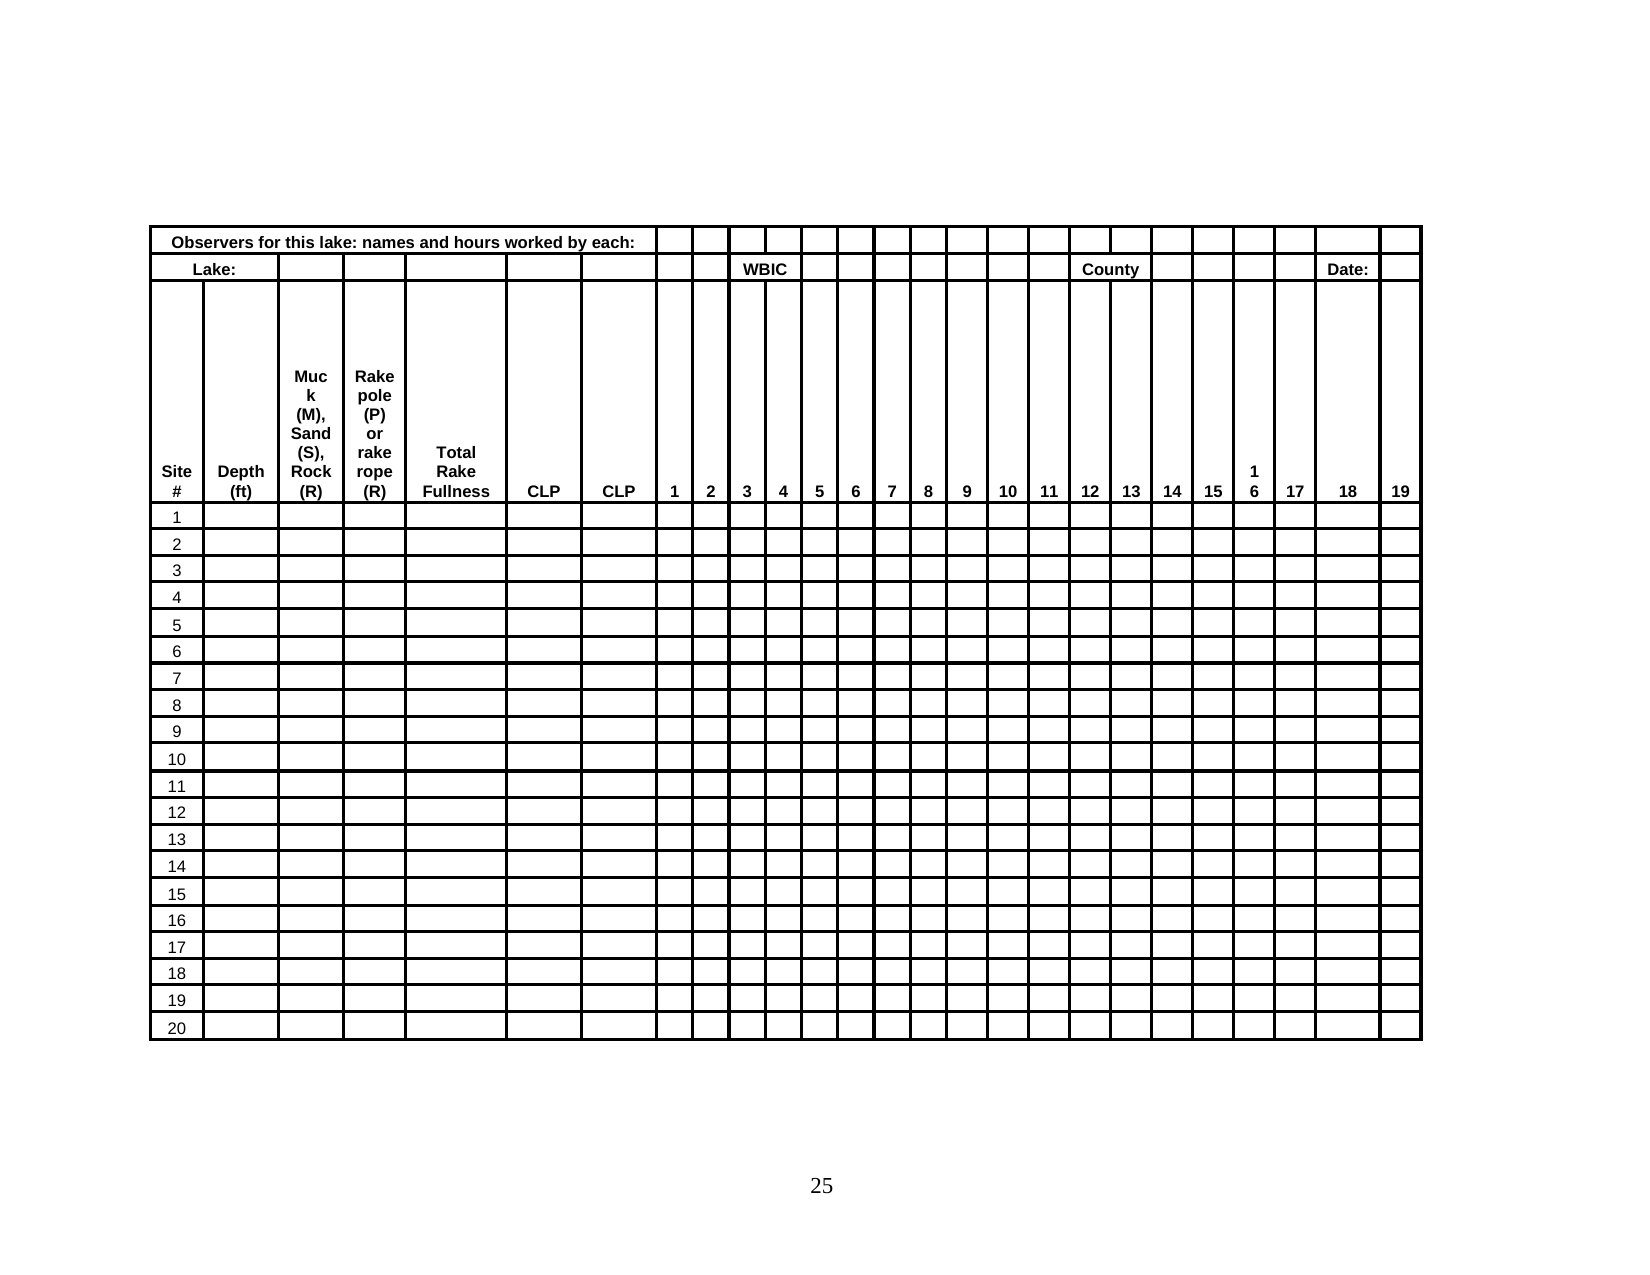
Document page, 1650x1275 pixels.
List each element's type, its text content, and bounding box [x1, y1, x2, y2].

table_cell [1030, 986, 1068, 1010]
table_cell [1112, 504, 1150, 527]
table_cell [658, 557, 691, 580]
table_cell [658, 718, 691, 741]
table_cell [839, 826, 872, 849]
table_header [1071, 228, 1109, 252]
table_cell 7 [152, 665, 202, 688]
table_cell [345, 504, 404, 527]
table_cell [1317, 691, 1378, 714]
table_cell [1112, 773, 1150, 796]
table_cell [508, 691, 580, 714]
table_cell [1112, 852, 1150, 876]
table_cell [876, 933, 909, 957]
table_cell [1153, 583, 1191, 607]
table_cell [1382, 638, 1419, 661]
table_cell [948, 1013, 986, 1038]
table_cell [1382, 691, 1419, 714]
table_cell [989, 799, 1027, 822]
table_cell [205, 799, 277, 822]
table_cell [1194, 718, 1232, 741]
table_cell [1194, 852, 1232, 876]
table_cell [658, 255, 691, 279]
table_cell [1071, 583, 1109, 607]
table_cell [876, 504, 909, 527]
table_cell [1071, 610, 1109, 635]
table_cell [407, 799, 505, 822]
table_cell [1153, 638, 1191, 661]
table_cell [912, 744, 945, 769]
table_cell [912, 852, 945, 876]
table_cell [1317, 933, 1378, 957]
table_cell [767, 557, 800, 580]
table_cell 6 [839, 282, 872, 501]
table_cell [1112, 744, 1150, 769]
table_cell [407, 879, 505, 904]
table_cell [658, 504, 691, 527]
table_cell [1317, 610, 1378, 635]
table_cell [989, 744, 1027, 769]
table_cell [839, 907, 872, 930]
table_header [839, 228, 872, 252]
table_cell [1153, 557, 1191, 580]
table_header [767, 228, 800, 252]
table_cell [731, 960, 764, 983]
table_cell [1194, 960, 1232, 983]
table_cell 6 [152, 638, 202, 661]
table_cell [1153, 665, 1191, 688]
table_cell [345, 718, 404, 741]
table_cell [948, 744, 986, 769]
table_cell [1030, 583, 1068, 607]
table_cell [912, 691, 945, 714]
table_cell [694, 852, 727, 876]
table_cell [1382, 610, 1419, 635]
table_cell [839, 1013, 872, 1038]
table_cell [694, 744, 727, 769]
table_cell [345, 638, 404, 661]
table_cell [1112, 1013, 1150, 1038]
table_cell [1382, 907, 1419, 930]
table_cell [205, 583, 277, 607]
table_cell [1276, 744, 1314, 769]
table_cell 15 [152, 879, 202, 904]
table_cell [658, 986, 691, 1010]
table_cell [1382, 665, 1419, 688]
table_cell [839, 960, 872, 983]
table_cell [803, 504, 836, 527]
table_header [1235, 228, 1273, 252]
table_cell [912, 907, 945, 930]
table_cell [583, 852, 655, 876]
table_cell [345, 907, 404, 930]
table_cell [583, 744, 655, 769]
table_cell [803, 583, 836, 607]
table_cell [912, 879, 945, 904]
table_cell [1276, 986, 1314, 1010]
table_cell [1276, 665, 1314, 688]
table_cell 5 [803, 282, 836, 501]
table_cell [583, 799, 655, 822]
table_cell 3 [152, 557, 202, 580]
table_cell [803, 826, 836, 849]
table_cell [407, 986, 505, 1010]
table_header [912, 228, 945, 252]
table_cell [1071, 826, 1109, 849]
table_header [1382, 228, 1419, 252]
table_cell [345, 879, 404, 904]
table_cell [694, 665, 727, 688]
table_cell [1276, 907, 1314, 930]
table_header [1194, 228, 1232, 252]
table_cell [1235, 718, 1273, 741]
table_cell [1276, 255, 1314, 279]
table_cell [1153, 504, 1191, 527]
table_cell [658, 852, 691, 876]
table_cell [1382, 799, 1419, 822]
table_cell [948, 773, 986, 796]
table_cell [731, 826, 764, 849]
table_cell [912, 255, 945, 279]
table_cell [694, 638, 727, 661]
table_cell [205, 826, 277, 849]
table_cell [1030, 665, 1068, 688]
table_cell [1382, 826, 1419, 849]
table_cell [1030, 530, 1068, 554]
table_cell [912, 826, 945, 849]
table_cell [1030, 852, 1068, 876]
table_cell [694, 557, 727, 580]
table_cell [803, 691, 836, 714]
table_cell [658, 799, 691, 822]
table_cell [1317, 773, 1378, 796]
table_cell [694, 933, 727, 957]
table_cell [205, 907, 277, 930]
table_cell [876, 530, 909, 554]
table_cell [1276, 826, 1314, 849]
table_cell [1276, 610, 1314, 635]
table_cell [345, 583, 404, 607]
table_cell [1317, 799, 1378, 822]
table_cell [345, 933, 404, 957]
table_cell [205, 960, 277, 983]
table_cell 9 [152, 718, 202, 741]
table_cell [1317, 1013, 1378, 1038]
table_cell [948, 879, 986, 904]
table_cell [345, 557, 404, 580]
table_cell [1194, 583, 1232, 607]
table_cell [989, 960, 1027, 983]
table_cell [767, 773, 800, 796]
table_cell 18 [152, 960, 202, 983]
table_cell [803, 986, 836, 1010]
table_cell [803, 879, 836, 904]
table_cell [1071, 986, 1109, 1010]
table_cell [280, 907, 342, 930]
table_cell [658, 773, 691, 796]
table_cell [876, 665, 909, 688]
table_cell 4 [152, 583, 202, 607]
table_cell Date: [1317, 255, 1378, 279]
table_cell [948, 799, 986, 822]
table_cell [1071, 852, 1109, 876]
table_cell [280, 638, 342, 661]
table_cell 19 [1382, 282, 1419, 501]
table_cell 10 [989, 282, 1027, 501]
table_cell [658, 610, 691, 635]
table_cell [345, 255, 404, 279]
table_cell [989, 610, 1027, 635]
table_cell [1235, 879, 1273, 904]
table_cell 16 [1235, 282, 1273, 501]
table_cell [731, 638, 764, 661]
table_cell [1153, 773, 1191, 796]
table_cell [583, 773, 655, 796]
table_cell [694, 530, 727, 554]
table_cell [989, 773, 1027, 796]
table_cell [345, 744, 404, 769]
table_cell [876, 879, 909, 904]
table_cell [1112, 826, 1150, 849]
table_cell County [1071, 255, 1150, 279]
table_cell [1194, 773, 1232, 796]
table_cell [1112, 610, 1150, 635]
table_cell [1382, 852, 1419, 876]
table_cell [280, 583, 342, 607]
table_cell [948, 852, 986, 876]
table_cell [731, 557, 764, 580]
table_cell 19 [152, 986, 202, 1010]
table_cell [280, 986, 342, 1010]
table_cell [839, 691, 872, 714]
table_cell 3 [731, 282, 764, 501]
table_cell [912, 799, 945, 822]
table_cell [1382, 504, 1419, 527]
table_cell [1153, 718, 1191, 741]
table_cell [583, 879, 655, 904]
table_cell [345, 799, 404, 822]
table_cell [205, 986, 277, 1010]
table_cell [989, 826, 1027, 849]
table_cell [839, 504, 872, 527]
table_cell [205, 665, 277, 688]
table_cell [1276, 799, 1314, 822]
table_cell [1112, 530, 1150, 554]
table_cell Total Rake Fullness [407, 282, 505, 501]
table_cell [1112, 557, 1150, 580]
table_cell [280, 557, 342, 580]
table_cell [280, 826, 342, 849]
table_cell [1235, 665, 1273, 688]
table_cell [508, 557, 580, 580]
table_cell [767, 665, 800, 688]
table_cell [803, 933, 836, 957]
table_cell [803, 610, 836, 635]
table_cell [345, 852, 404, 876]
table_cell 8 [912, 282, 945, 501]
table_cell [583, 557, 655, 580]
table_cell [407, 907, 505, 930]
table_cell [583, 610, 655, 635]
table_cell [1153, 826, 1191, 849]
table_cell [1030, 691, 1068, 714]
table_cell [583, 826, 655, 849]
table_cell [731, 986, 764, 1010]
table_cell [839, 933, 872, 957]
table_cell [1276, 504, 1314, 527]
table_cell [767, 907, 800, 930]
table_cell [508, 610, 580, 635]
table_cell [1071, 907, 1109, 930]
table_cell [767, 986, 800, 1010]
table_cell [1276, 879, 1314, 904]
table_cell [767, 610, 800, 635]
table_cell [694, 255, 727, 279]
table_cell [1194, 744, 1232, 769]
table_cell [508, 986, 580, 1010]
table_cell [1382, 530, 1419, 554]
table_cell [508, 960, 580, 983]
table_cell [731, 773, 764, 796]
table_cell [280, 691, 342, 714]
table_cell [1235, 960, 1273, 983]
table_cell [839, 557, 872, 580]
table_cell [1317, 583, 1378, 607]
table_cell [767, 638, 800, 661]
table_cell [1382, 718, 1419, 741]
table_cell [876, 744, 909, 769]
table_cell [345, 826, 404, 849]
table_cell [1153, 691, 1191, 714]
table_cell [205, 557, 277, 580]
table_cell [767, 852, 800, 876]
table_cell [407, 557, 505, 580]
table_cell [839, 638, 872, 661]
table_cell [1071, 718, 1109, 741]
table_cell [345, 1013, 404, 1038]
table_cell [767, 530, 800, 554]
table_cell [912, 557, 945, 580]
table_cell [912, 960, 945, 983]
table_cell [912, 610, 945, 635]
table_cell [407, 718, 505, 741]
table_cell 7 [876, 282, 909, 501]
table_cell [583, 933, 655, 957]
table_cell 12 [1071, 282, 1109, 501]
table_cell 14 [152, 852, 202, 876]
table_cell [658, 879, 691, 904]
table_cell [876, 907, 909, 930]
table_cell [205, 504, 277, 527]
table_cell [658, 691, 691, 714]
table_cell [583, 583, 655, 607]
table_cell [1194, 665, 1232, 688]
table_cell [803, 255, 836, 279]
table_cell [345, 610, 404, 635]
table_cell [1153, 960, 1191, 983]
table_header [1112, 228, 1150, 252]
table_cell [989, 557, 1027, 580]
table_cell [767, 826, 800, 849]
table_cell [1194, 255, 1232, 279]
table_cell [803, 557, 836, 580]
table_cell [205, 718, 277, 741]
table_cell [948, 986, 986, 1010]
table_cell [1317, 530, 1378, 554]
table_header Observers for this lake: names and hours worked by each: [152, 228, 655, 252]
table_cell [989, 691, 1027, 714]
table_cell [694, 879, 727, 904]
table_cell [583, 986, 655, 1010]
table_cell [1030, 718, 1068, 741]
table_cell CLP [508, 282, 580, 501]
table_header [876, 228, 909, 252]
table_cell 4 [767, 282, 800, 501]
table_cell [1382, 255, 1419, 279]
table_cell [1194, 638, 1232, 661]
table_cell [1030, 826, 1068, 849]
table_cell [731, 907, 764, 930]
table_cell [1276, 638, 1314, 661]
table_cell [839, 718, 872, 741]
table_cell [1071, 504, 1109, 527]
table_cell [508, 665, 580, 688]
table_cell [508, 907, 580, 930]
table_cell [1317, 638, 1378, 661]
table_cell [1235, 610, 1273, 635]
table_cell [731, 879, 764, 904]
table_cell [767, 1013, 800, 1038]
table_cell [1071, 1013, 1109, 1038]
table_cell [803, 773, 836, 796]
table_cell [1235, 852, 1273, 876]
table_cell [1276, 773, 1314, 796]
table_cell 8 [152, 691, 202, 714]
table_cell [948, 638, 986, 661]
table_cell [839, 773, 872, 796]
table_cell [1382, 583, 1419, 607]
table_cell [1235, 744, 1273, 769]
table_cell [731, 744, 764, 769]
table_cell [694, 583, 727, 607]
table_cell [280, 530, 342, 554]
table_cell [658, 1013, 691, 1038]
table_cell [694, 718, 727, 741]
table_cell [1317, 986, 1378, 1010]
table_cell 13 [152, 826, 202, 849]
table_cell WBIC [731, 255, 800, 279]
table_cell [508, 255, 580, 279]
table_cell [989, 665, 1027, 688]
table_cell [1235, 907, 1273, 930]
table_cell [839, 610, 872, 635]
table_cell [508, 933, 580, 957]
table_cell [1382, 879, 1419, 904]
table_cell [731, 718, 764, 741]
table_cell 5 [152, 610, 202, 635]
table_cell [803, 960, 836, 983]
table_cell Muck (M), Sand (S), Rock (R) [280, 282, 342, 501]
table_cell [508, 744, 580, 769]
table_cell [948, 960, 986, 983]
table_cell [1235, 530, 1273, 554]
table_cell [876, 1013, 909, 1038]
table_cell [280, 610, 342, 635]
table_cell [1112, 583, 1150, 607]
table_cell [731, 852, 764, 876]
table_cell [407, 852, 505, 876]
table_cell [989, 852, 1027, 876]
table_cell [1317, 744, 1378, 769]
table_cell [1030, 638, 1068, 661]
table_cell [205, 638, 277, 661]
table_cell [583, 255, 655, 279]
table_cell [1382, 773, 1419, 796]
table_cell [508, 773, 580, 796]
table_cell [989, 638, 1027, 661]
table_cell [989, 1013, 1027, 1038]
table_cell [1317, 852, 1378, 876]
table_cell [694, 986, 727, 1010]
table_cell [205, 530, 277, 554]
table_cell [767, 718, 800, 741]
table_cell [839, 530, 872, 554]
table_cell [1194, 504, 1232, 527]
table_cell [407, 691, 505, 714]
table_cell [1153, 799, 1191, 822]
table_cell [407, 744, 505, 769]
table_cell [1235, 557, 1273, 580]
table_cell [508, 504, 580, 527]
table_cell [876, 691, 909, 714]
table_cell [912, 638, 945, 661]
table_cell [803, 1013, 836, 1038]
table_cell [583, 907, 655, 930]
table_cell [1235, 933, 1273, 957]
table_cell [839, 665, 872, 688]
table_cell [1382, 557, 1419, 580]
table_cell [731, 691, 764, 714]
table_cell [280, 773, 342, 796]
table_cell [345, 530, 404, 554]
table_cell [345, 665, 404, 688]
table_cell [694, 1013, 727, 1038]
table_cell [1382, 960, 1419, 983]
table_cell [948, 665, 986, 688]
table_cell [1382, 1013, 1419, 1038]
table_cell Site # [152, 282, 202, 501]
table_cell [731, 530, 764, 554]
table_cell [1030, 773, 1068, 796]
table_cell [948, 610, 986, 635]
table_cell [839, 799, 872, 822]
table_cell [205, 1013, 277, 1038]
table_cell [1235, 504, 1273, 527]
table_cell [694, 826, 727, 849]
table_cell [583, 718, 655, 741]
table_cell [767, 691, 800, 714]
table_cell 9 [948, 282, 986, 501]
table_cell [583, 691, 655, 714]
table_cell [407, 933, 505, 957]
table_header [694, 228, 727, 252]
table_cell [1112, 665, 1150, 688]
table_cell [876, 638, 909, 661]
table_cell [658, 907, 691, 930]
table_cell [205, 773, 277, 796]
table_cell [280, 799, 342, 822]
table_cell [1235, 826, 1273, 849]
table_cell [658, 530, 691, 554]
table_cell [1276, 583, 1314, 607]
table_cell [767, 583, 800, 607]
table_cell [803, 638, 836, 661]
table_cell [1071, 933, 1109, 957]
table_cell [948, 530, 986, 554]
table_cell [1194, 907, 1232, 930]
table_cell [280, 744, 342, 769]
table_cell [767, 744, 800, 769]
table_cell [1071, 960, 1109, 983]
table_cell [731, 504, 764, 527]
table_cell [1030, 879, 1068, 904]
table_cell [1112, 907, 1150, 930]
table_cell Rake pole (P) or rake rope (R) [345, 282, 404, 501]
table_cell [839, 986, 872, 1010]
table_cell [1317, 665, 1378, 688]
table_cell [912, 986, 945, 1010]
table_cell [803, 530, 836, 554]
table_cell [1153, 744, 1191, 769]
table_cell [407, 826, 505, 849]
table_cell [694, 799, 727, 822]
table_cell 2 [152, 530, 202, 554]
table_cell [1112, 933, 1150, 957]
table_cell [839, 255, 872, 279]
table_cell [1235, 799, 1273, 822]
table_cell [407, 638, 505, 661]
table_cell [767, 799, 800, 822]
table_cell [1317, 907, 1378, 930]
table_cell 15 [1194, 282, 1232, 501]
table_cell [803, 744, 836, 769]
table_cell [876, 583, 909, 607]
table_cell [1276, 718, 1314, 741]
table_cell [407, 960, 505, 983]
table_cell [912, 530, 945, 554]
table_cell [280, 879, 342, 904]
table_cell [1276, 960, 1314, 983]
table_cell [583, 638, 655, 661]
table_cell [912, 1013, 945, 1038]
table_cell [658, 960, 691, 983]
table_cell [694, 610, 727, 635]
table_cell [876, 255, 909, 279]
table_cell [989, 718, 1027, 741]
table_cell [948, 907, 986, 930]
table_cell [694, 504, 727, 527]
table_cell [280, 852, 342, 876]
table_cell [583, 960, 655, 983]
table_cell [1382, 933, 1419, 957]
table_cell [1194, 826, 1232, 849]
table_cell [1030, 557, 1068, 580]
table_cell [1194, 986, 1232, 1010]
table_cell [1153, 933, 1191, 957]
table_cell [205, 744, 277, 769]
table_cell [1235, 773, 1273, 796]
table_cell [205, 879, 277, 904]
table_cell [1030, 960, 1068, 983]
table_cell [767, 879, 800, 904]
table_cell [948, 826, 986, 849]
table_cell [1030, 744, 1068, 769]
table_cell 10 [152, 744, 202, 769]
table_cell [508, 879, 580, 904]
table_cell [205, 610, 277, 635]
table_cell [1071, 691, 1109, 714]
table_cell [1382, 744, 1419, 769]
table_cell [989, 530, 1027, 554]
table_cell [876, 557, 909, 580]
table_cell [1235, 691, 1273, 714]
table_cell 14 [1153, 282, 1191, 501]
table_cell [345, 773, 404, 796]
table_cell [1112, 799, 1150, 822]
table_cell [876, 986, 909, 1010]
table_cell [1112, 879, 1150, 904]
table_cell [407, 773, 505, 796]
table_cell [1194, 933, 1232, 957]
table_cell [912, 665, 945, 688]
table_cell [407, 255, 505, 279]
table_cell 18 [1317, 282, 1378, 501]
table_cell [1235, 1013, 1273, 1038]
table_cell [1276, 557, 1314, 580]
table_cell [508, 826, 580, 849]
table_header [803, 228, 836, 252]
table_cell [658, 826, 691, 849]
table_header [1317, 228, 1378, 252]
table_cell [1071, 665, 1109, 688]
table_cell 2 [694, 282, 727, 501]
table_cell [1030, 933, 1068, 957]
table_cell [1112, 960, 1150, 983]
table_cell [876, 960, 909, 983]
table_cell [508, 852, 580, 876]
table_cell [1071, 530, 1109, 554]
table_cell 17 [1276, 282, 1314, 501]
table_cell [876, 718, 909, 741]
table_cell [731, 583, 764, 607]
table_cell [989, 907, 1027, 930]
table_cell [407, 530, 505, 554]
table_cell [407, 583, 505, 607]
table_header [989, 228, 1027, 252]
table_cell [508, 530, 580, 554]
table_cell [205, 933, 277, 957]
table_cell [839, 744, 872, 769]
table_cell [803, 907, 836, 930]
table_cell [508, 638, 580, 661]
table_cell [1153, 986, 1191, 1010]
table_cell [912, 504, 945, 527]
table_cell [989, 504, 1027, 527]
table_cell [1153, 879, 1191, 904]
table_cell [1112, 638, 1150, 661]
table_cell [1317, 879, 1378, 904]
table_cell [694, 691, 727, 714]
table_cell : [152, 255, 277, 279]
table_cell [1276, 1013, 1314, 1038]
table_cell [508, 718, 580, 741]
table_cell [989, 879, 1027, 904]
table_cell [583, 1013, 655, 1038]
table_cell [1194, 879, 1232, 904]
table_cell [280, 960, 342, 983]
table_cell [658, 665, 691, 688]
table_cell [694, 907, 727, 930]
table_cell [1030, 799, 1068, 822]
table_cell [1153, 1013, 1191, 1038]
table_cell [658, 744, 691, 769]
table_cell Depth (ft) [205, 282, 277, 501]
table_header [1153, 228, 1191, 252]
table_cell [803, 852, 836, 876]
table_cell [1112, 986, 1150, 1010]
table_cell [508, 799, 580, 822]
table_cell [912, 933, 945, 957]
table_cell [407, 610, 505, 635]
table_cell [1235, 638, 1273, 661]
table_cell [1194, 530, 1232, 554]
table_cell [912, 773, 945, 796]
table_cell [731, 799, 764, 822]
table_cell [1235, 583, 1273, 607]
table_cell [345, 691, 404, 714]
table_cell [1317, 826, 1378, 849]
table_cell [876, 773, 909, 796]
table_cell [1382, 986, 1419, 1010]
table_cell [1030, 907, 1068, 930]
table_cell [280, 933, 342, 957]
table_cell [989, 255, 1027, 279]
table_cell [345, 986, 404, 1010]
table_cell [1317, 557, 1378, 580]
table_cell [280, 718, 342, 741]
table_cell [1317, 960, 1378, 983]
table_cell [767, 960, 800, 983]
table_cell [731, 665, 764, 688]
table_cell [1030, 1013, 1068, 1038]
table_cell [658, 933, 691, 957]
table_cell [948, 504, 986, 527]
table_cell [1194, 691, 1232, 714]
table_cell [948, 933, 986, 957]
table_cell [1235, 255, 1273, 279]
table_cell 1 [658, 282, 691, 501]
table_cell [767, 933, 800, 957]
table_cell [205, 852, 277, 876]
table_cell [1153, 530, 1191, 554]
table_cell [1194, 1013, 1232, 1038]
table_cell [1153, 610, 1191, 635]
table_cell [1276, 691, 1314, 714]
table_header [948, 228, 986, 252]
table_cell [839, 879, 872, 904]
table_cell [1153, 255, 1191, 279]
table_cell [876, 610, 909, 635]
table_header [658, 228, 691, 252]
table_cell [989, 583, 1027, 607]
table_cell [658, 638, 691, 661]
table_cell [803, 665, 836, 688]
table_cell 13 [1112, 282, 1150, 501]
table_cell [731, 1013, 764, 1038]
table_cell [1276, 852, 1314, 876]
table_cell [1071, 799, 1109, 822]
table_cell [839, 852, 872, 876]
table_cell [407, 665, 505, 688]
table_cell [1194, 610, 1232, 635]
table_cell [280, 255, 342, 279]
table_cell [658, 583, 691, 607]
table_cell [767, 504, 800, 527]
table_cell [1071, 773, 1109, 796]
table_cell [1071, 557, 1109, 580]
table_cell [1071, 638, 1109, 661]
table_cell [1194, 557, 1232, 580]
table_cell [280, 1013, 342, 1038]
table_cell [583, 665, 655, 688]
table_cell [876, 826, 909, 849]
table_cell [508, 1013, 580, 1038]
table_cell [876, 852, 909, 876]
table_cell [1153, 907, 1191, 930]
table_cell [912, 718, 945, 741]
table_cell [407, 504, 505, 527]
table_cell [1071, 744, 1109, 769]
table_cell [803, 718, 836, 741]
table_header [1276, 228, 1314, 252]
table_cell [731, 933, 764, 957]
table_cell [1030, 610, 1068, 635]
table_cell [912, 583, 945, 607]
table_cell 16 [152, 907, 202, 930]
table_cell [876, 799, 909, 822]
table_cell [948, 583, 986, 607]
table_cell [1235, 986, 1273, 1010]
table_cell 11 [152, 773, 202, 796]
table_cell [803, 799, 836, 822]
table_cell [989, 986, 1027, 1010]
table_cell [1276, 530, 1314, 554]
table_cell [1317, 718, 1378, 741]
table_cell [1071, 879, 1109, 904]
table_cell 12 [152, 799, 202, 822]
table_cell 1 [152, 504, 202, 527]
table_cell 11 [1030, 282, 1068, 501]
table_header [731, 228, 764, 252]
table_cell [948, 255, 986, 279]
table_cell [948, 557, 986, 580]
table_cell [694, 960, 727, 983]
table_cell [694, 773, 727, 796]
table_cell [508, 583, 580, 607]
table_cell [345, 960, 404, 983]
table_cell 17 [152, 933, 202, 957]
table_cell [1030, 255, 1068, 279]
table_cell [1276, 933, 1314, 957]
table_cell [731, 610, 764, 635]
table_cell [205, 691, 277, 714]
table_cell [280, 504, 342, 527]
table_cell [948, 718, 986, 741]
table_cell [1194, 799, 1232, 822]
table_cell [989, 933, 1027, 957]
table_cell [280, 665, 342, 688]
table_cell [1317, 504, 1378, 527]
table_cell [948, 691, 986, 714]
table_cell 20 [152, 1013, 202, 1038]
table_header [1030, 228, 1068, 252]
table_cell [1030, 504, 1068, 527]
table_cell [583, 530, 655, 554]
table_cell [1153, 852, 1191, 876]
table_cell [1112, 718, 1150, 741]
table_cell [583, 504, 655, 527]
table_cell CLP [583, 282, 655, 501]
table_cell [407, 1013, 505, 1038]
table_cell [1112, 691, 1150, 714]
table_cell [839, 583, 872, 607]
